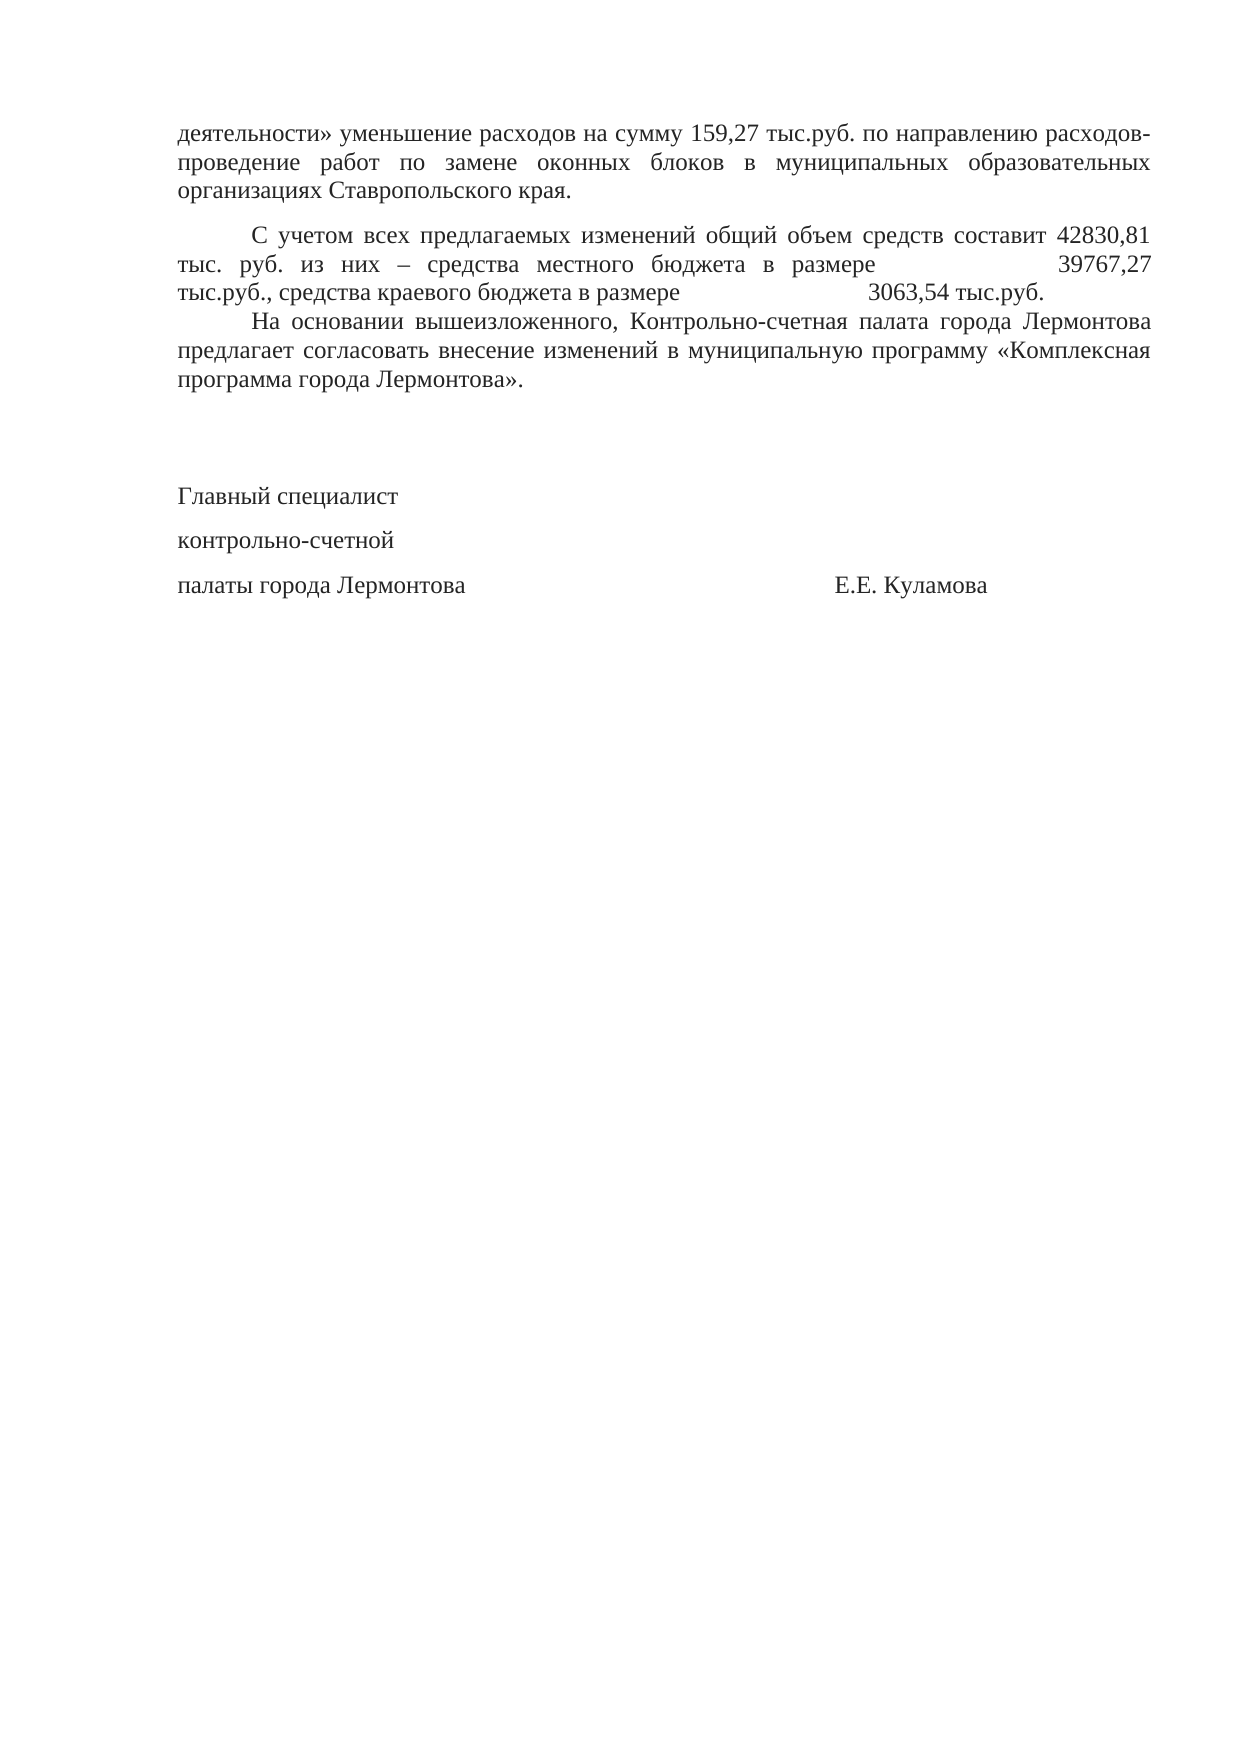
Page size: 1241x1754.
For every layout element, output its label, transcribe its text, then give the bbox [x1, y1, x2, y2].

text палаты города Лермонтова Е.Е. Куламова [177, 570, 1152, 599]
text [177, 118, 1152, 204]
text Главный специалист [177, 481, 1152, 510]
text На основании вышеизложенного, Контрольно-счетная палата города Лермонтова предлагает согласовать внесение изменений в муниципальную программу «Комплексная программа города Лермонтова». [177, 306, 1152, 392]
text контрольно-счетной [177, 526, 1152, 554]
text С учетом всех предлагаемых изменений общий объем средств составит 42830,81 тыс. руб. из них – средства местного бюджета в размере 39767,27 тыс.руб., средства краевого бюджета в размере 3063,54 тыс.руб. [177, 220, 1152, 306]
